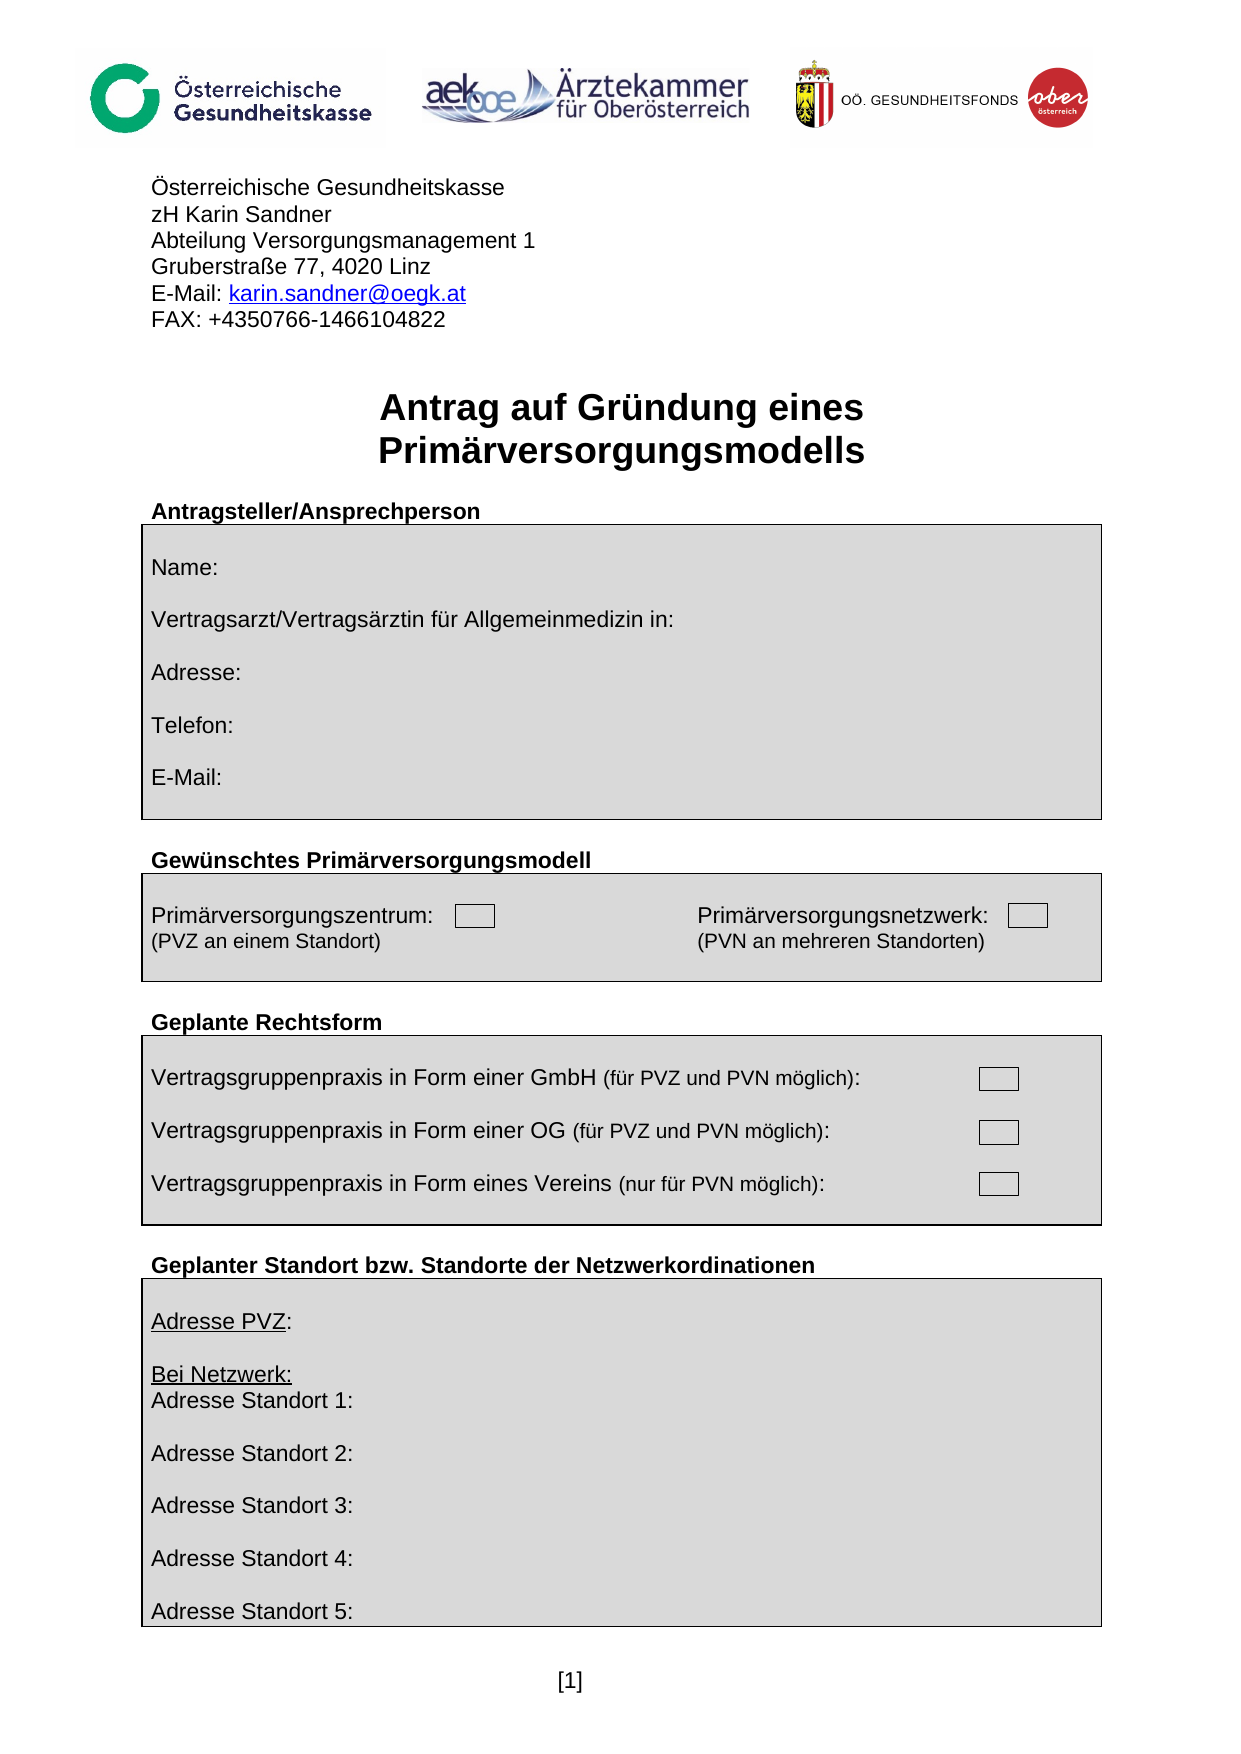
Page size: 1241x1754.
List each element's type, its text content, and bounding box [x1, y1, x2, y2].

text Adresse Standort 2: [143, 1436, 1101, 1463]
text Gewünschtes Primärversorgungsmodell [151, 847, 1093, 873]
text Adresse PVZ: [143, 1305, 1101, 1331]
text Geplanter Standort bzw. Standorte der Netzwerkordinationen [151, 1252, 1093, 1278]
text Antragsteller/Ansprechperson [151, 498, 1093, 524]
picture [421, 68, 750, 123]
text Adresse Standort 5: [143, 1594, 1101, 1626]
picture [75, 48, 386, 148]
text Antrag auf Gründung eines Primärversorgungsmodells [151, 385, 1093, 471]
picture [789, 47, 1093, 148]
text zH Karin Sandner [151, 201, 1099, 227]
text Primärversorgungszentrum: Primärversorgungsnetzwerk: [143, 899, 1101, 926]
text Adresse Standort 4: [143, 1542, 1101, 1568]
text Österreichische Gesundheitskasse [151, 174, 1099, 201]
text Adresse Standort 3: [143, 1489, 1101, 1516]
text Vertragsgruppenpraxis in Form einer GmbH (für PVZ und PVN möglich): [143, 1061, 1101, 1088]
text Vertragsgruppenpraxis in Form einer OG (für PVZ und PVN möglich): [143, 1114, 1101, 1140]
text E-Mail: [143, 761, 1101, 788]
text FAX: +4350766-1466104822 [151, 306, 1099, 332]
text Abteilung Versorgungsmanagement 1 [151, 227, 1099, 253]
text Gruberstraße 77, 4020 Linz [151, 253, 1099, 280]
text (PVZ an einem Standort) (PVN an mehreren Standorten) [143, 926, 1101, 949]
text Name: [143, 550, 1101, 577]
text Adresse: [143, 656, 1101, 682]
text Bei Netzwerk: [143, 1357, 1101, 1384]
text Vertragsarzt/Vertragsärztin für Allgemeinmedizin in: [143, 603, 1101, 629]
text Adresse Standort 1: [143, 1384, 1101, 1410]
text Vertragsgruppenpraxis in Form eines Vereins (nur für PVN möglich): [143, 1167, 1101, 1193]
text E-Mail: karin.sandner@oegk.at [151, 280, 1099, 306]
text Telefon: [143, 708, 1101, 735]
text Geplante Rechtsform [151, 1008, 1093, 1035]
